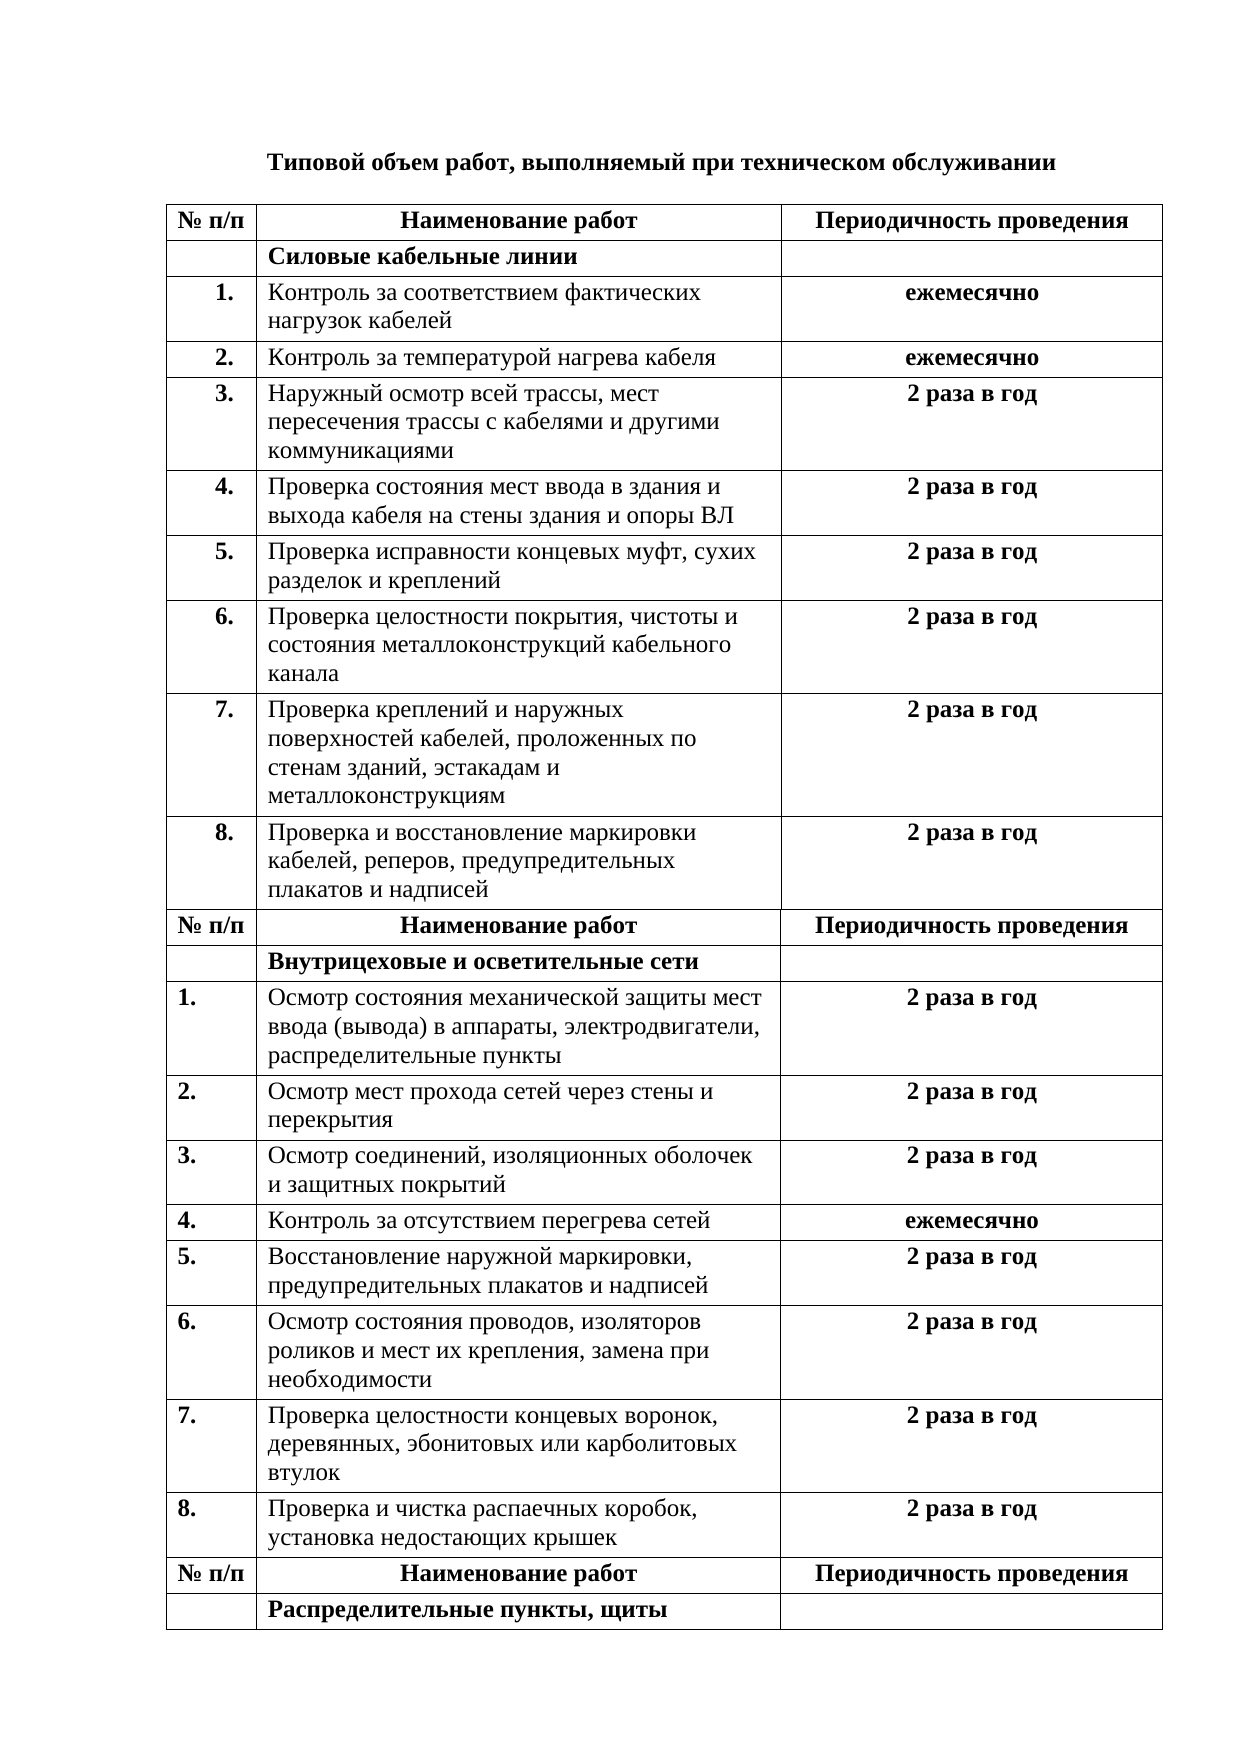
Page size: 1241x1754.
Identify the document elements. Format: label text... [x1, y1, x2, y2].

table_cell 5. [167, 1241, 256, 1305]
table_cell Наименование работ [257, 910, 780, 945]
table_cell [781, 946, 1162, 981]
table_cell Восстановление наружной маркировки, предупредительных плакатов и надписей [257, 1241, 780, 1305]
table_cell 2 раза в год [782, 694, 1162, 816]
table_cell Проверка целостности покрытия, чистоты и состояния металлоконструкций кабельного канала [257, 601, 781, 693]
table_cell 8. [167, 1493, 256, 1557]
table_cell Осмотр мест прохода сетей через стены и перекрытия [257, 1076, 780, 1139]
table_cell Внутрицеховые и осветительные сети [257, 946, 780, 981]
text Типовой объем работ, выполняемый при техническом обслуживании [177, 147, 1152, 204]
table_cell 2 раза в год [782, 817, 1162, 909]
table_cell № п/п [167, 910, 256, 945]
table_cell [257, 1594, 780, 1629]
table_cell Периодичность проведения [781, 1558, 1162, 1593]
table_cell Осмотр состояния проводов, изоляторов роликов и мест их крепления, замена при необходимости [257, 1306, 780, 1399]
table_cell Проверка целостности концевых воронок, деревянных, эбонитовых или карболитовых втулок [257, 1400, 780, 1492]
table_cell [167, 1594, 256, 1629]
table_cell Наименование работ [257, 1558, 780, 1593]
table_cell [167, 946, 256, 981]
table_cell 2 раза в год [781, 1306, 1162, 1399]
table_cell 2. [167, 1076, 256, 1139]
table_cell 4. [167, 1205, 256, 1240]
table_cell 2 раза в год [782, 601, 1162, 693]
table_cell 1. [167, 982, 256, 1075]
table_cell 2 раза в год [781, 1493, 1162, 1557]
table_cell [782, 241, 1162, 276]
table_cell Контроль за соответствием фактических нагрузок кабелей [257, 277, 781, 341]
table_cell 2 раза в год [781, 1241, 1162, 1305]
table_cell 3. [167, 1141, 256, 1204]
table_cell [167, 241, 256, 276]
table_cell 2 раза в год [781, 1400, 1162, 1492]
table_cell Контроль за отсутствием перегрева сетей [257, 1205, 780, 1240]
table_cell 2 раза в год [782, 536, 1162, 600]
table_header Периодичность проведения [782, 205, 1162, 240]
table_cell [167, 378, 256, 470]
table_cell Контроль за температурой нагрева кабеля [257, 342, 781, 377]
table_cell [167, 471, 256, 535]
table_cell [167, 277, 256, 341]
table_header № п/п [167, 205, 256, 240]
table_cell [167, 694, 256, 816]
table_cell Осмотр состояния механической защиты мест ввода (вывода) в аппараты, электродвигатели, распределительные пункты [257, 982, 780, 1075]
table_cell 2 раза в год [781, 982, 1162, 1075]
table_cell [167, 342, 256, 377]
table_cell 2 раза в год [782, 471, 1162, 535]
table_cell 2 раза в год [781, 1141, 1162, 1204]
table_cell Проверка и чистка распаечных коробок, установка недостающих крышек [257, 1493, 780, 1557]
table_cell ежемесячно [782, 277, 1162, 341]
table_cell ежемесячно [781, 1205, 1162, 1240]
table_cell Периодичность проведения [781, 910, 1162, 945]
table_cell Проверка состояния мест ввода в здания и выхода кабеля на стены здания и опоры ВЛ [257, 471, 781, 535]
table_cell [781, 1594, 1162, 1629]
table_cell Проверка исправности концевых муфт, сухих разделок и креплений [257, 536, 781, 600]
table_cell [167, 536, 256, 600]
table_cell 2 раза в год [782, 378, 1162, 470]
table_cell 7. [167, 1400, 256, 1492]
table_cell Проверка креплений и наружных поверхностей кабелей, проложенных по стенам зданий, эстакадам и металлоконструкциям [257, 694, 781, 816]
table_header Наименование работ [257, 205, 781, 240]
table_cell Наружный осмотр всей трассы, мест пересечения трассы с кабелями и другими коммуникациями [257, 378, 781, 470]
table_cell Силовые кабельные линии [257, 241, 781, 276]
table_cell 6. [167, 1306, 256, 1399]
table_cell № п/п [167, 1558, 256, 1593]
table_cell Осмотр соединений, изоляционных оболочек и защитных покрытий [257, 1141, 780, 1204]
table_cell Проверка и восстановление маркировки кабелей, реперов, предупредительных плакатов и надписей [257, 817, 781, 909]
table_cell [167, 817, 256, 909]
table_cell 2 раза в год [781, 1076, 1162, 1139]
table_cell [167, 601, 256, 693]
table_cell ежемесячно [782, 342, 1162, 377]
